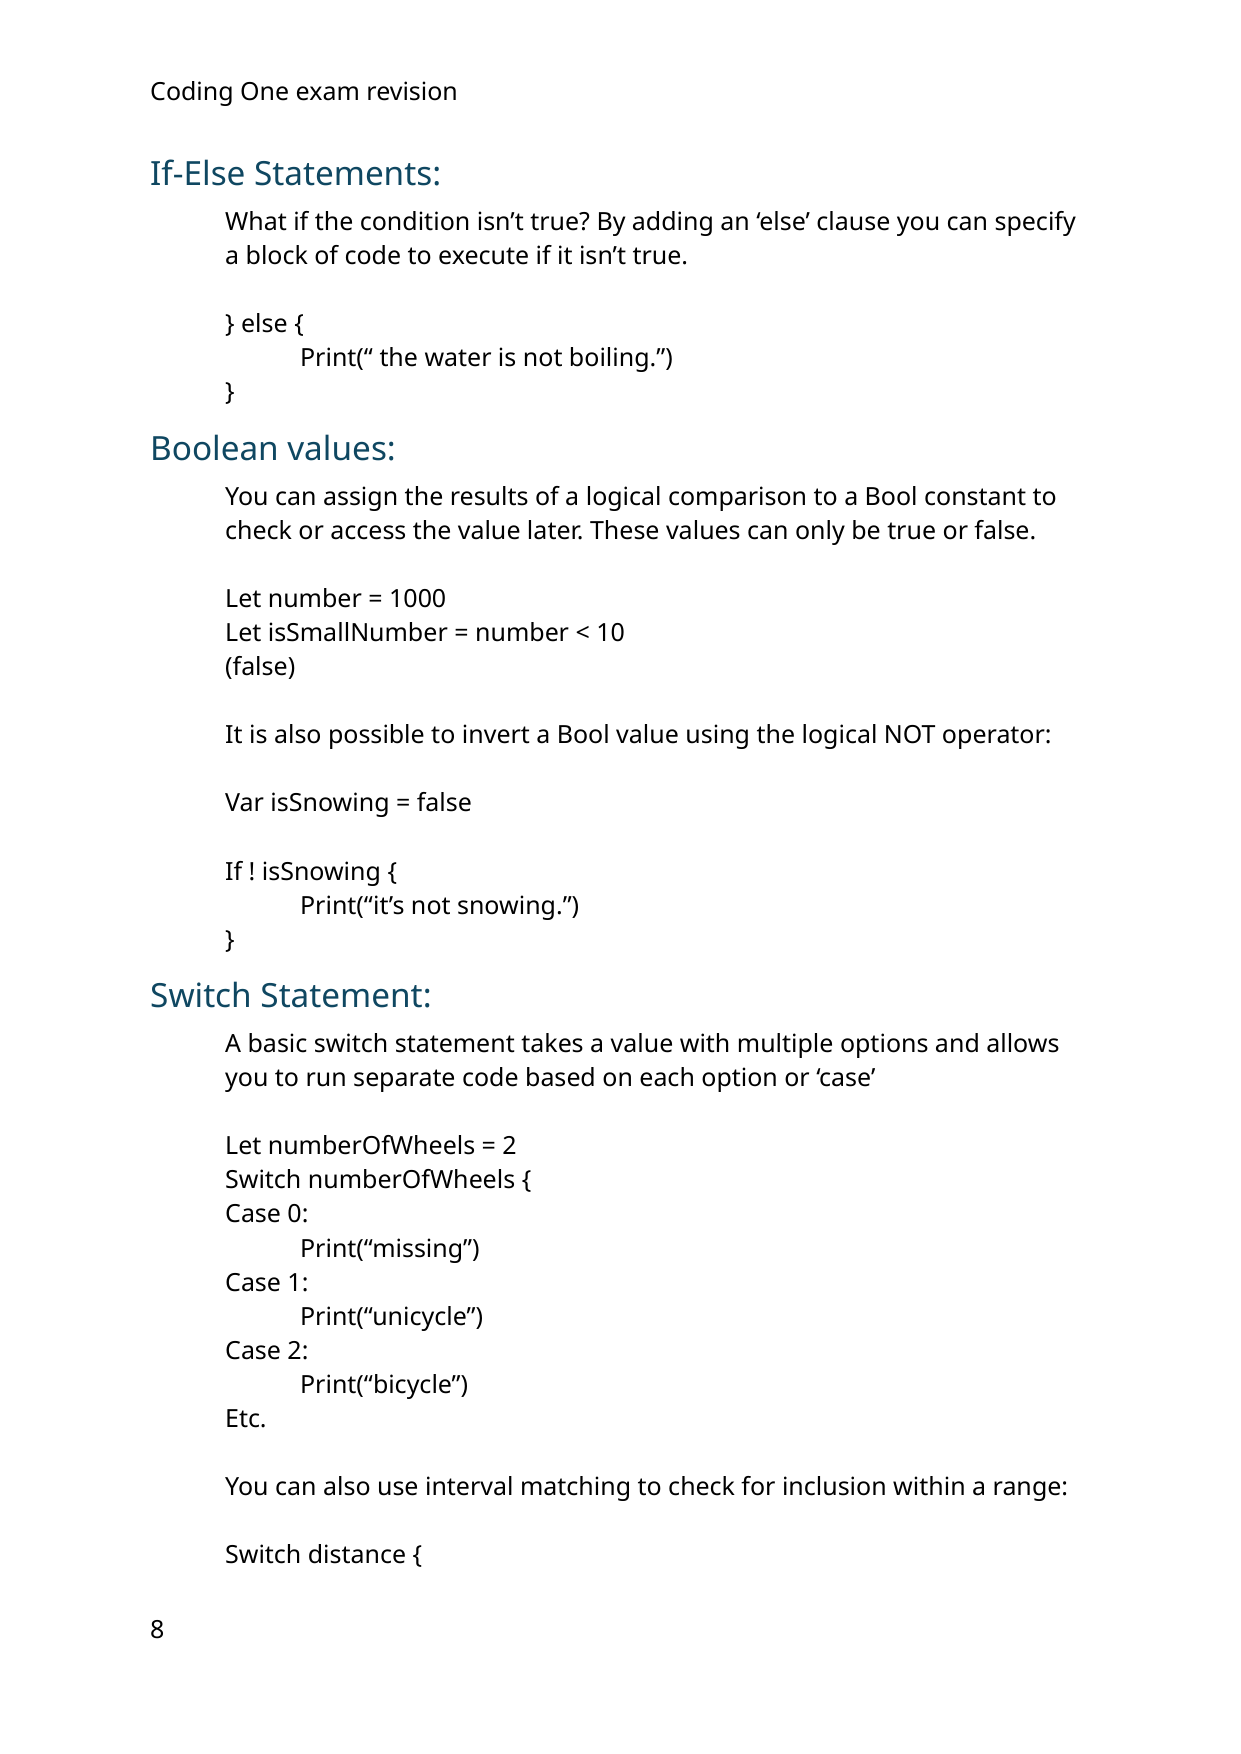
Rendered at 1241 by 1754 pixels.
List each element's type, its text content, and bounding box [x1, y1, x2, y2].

text Print(“it’s not snowing.”) [225, 887, 1090, 921]
text Switch distance { [225, 1537, 1090, 1571]
text Let number = 1000 [225, 581, 1090, 615]
text Case 0: [225, 1196, 1090, 1230]
subtitle Switch Statement: [150, 972, 1090, 1017]
text Print(“unicycle”) [225, 1298, 1090, 1332]
text Let numberOfWheels = 2 [225, 1128, 1090, 1162]
text Case 1: [225, 1264, 1090, 1298]
text } [225, 374, 1090, 408]
text Var isSnowing = false [225, 785, 1090, 819]
text Print(“ the water is not boiling.”) [300, 340, 1090, 374]
text } [225, 921, 1090, 955]
text (false) [225, 649, 1090, 683]
text Switch numberOfWheels { [225, 1162, 1090, 1196]
text What if the condition isn’t true? By adding an ‘else’ clause you can specify a block of code to execute if it isn’t true. [225, 204, 1090, 272]
text Print(“bicycle”) [225, 1366, 1090, 1401]
text Etc. [225, 1401, 1090, 1434]
text You can assign the results of a logical comparison to a Bool constant to check or access the value later. These values can only be true or false. [225, 478, 1090, 547]
text Let isSmallNumber = number < 10 [225, 615, 1090, 649]
text You can also use interval matching to check for inclusion within a range: [225, 1469, 1090, 1503]
subtitle If-Else Statements: [150, 150, 1090, 195]
text If ! isSnowing { [225, 853, 1090, 887]
text It is also possible to invert a Bool value using the logical NOT operator: [225, 717, 1090, 751]
text } else { [225, 306, 1090, 340]
text Print(“missing”) [225, 1230, 1090, 1264]
subtitle Boolean values: [150, 425, 1090, 470]
text A basic switch statement takes a value with multiple options and allows you to run separate code based on each option or ‘case’ [225, 1026, 1090, 1094]
text Case 2: [225, 1332, 1090, 1366]
